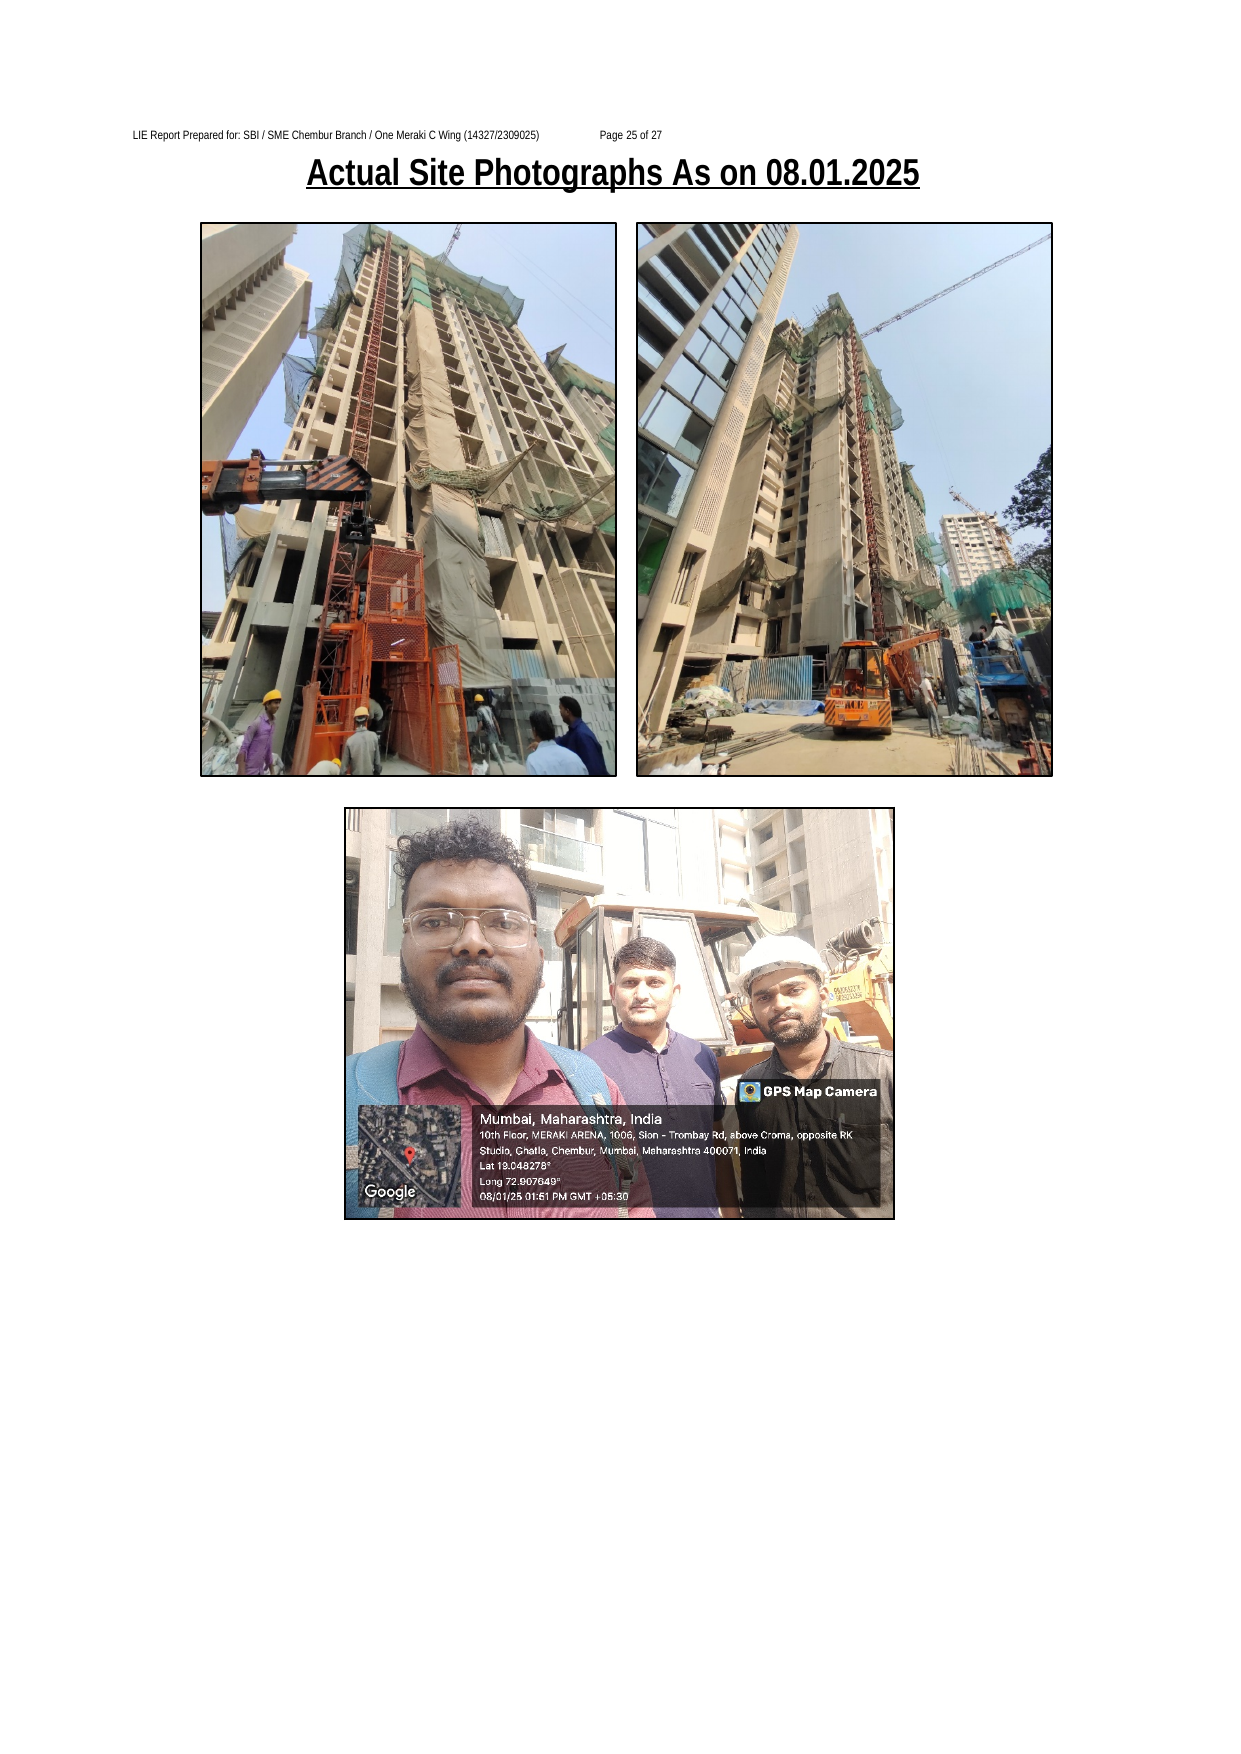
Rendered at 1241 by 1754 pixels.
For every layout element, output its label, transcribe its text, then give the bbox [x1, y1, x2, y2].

picture [346, 809, 893, 1218]
picture [202, 224, 615, 774]
picture [638, 224, 1051, 774]
text Actual Site Photographs As on 08.01.2025 [118, 150, 1107, 193]
